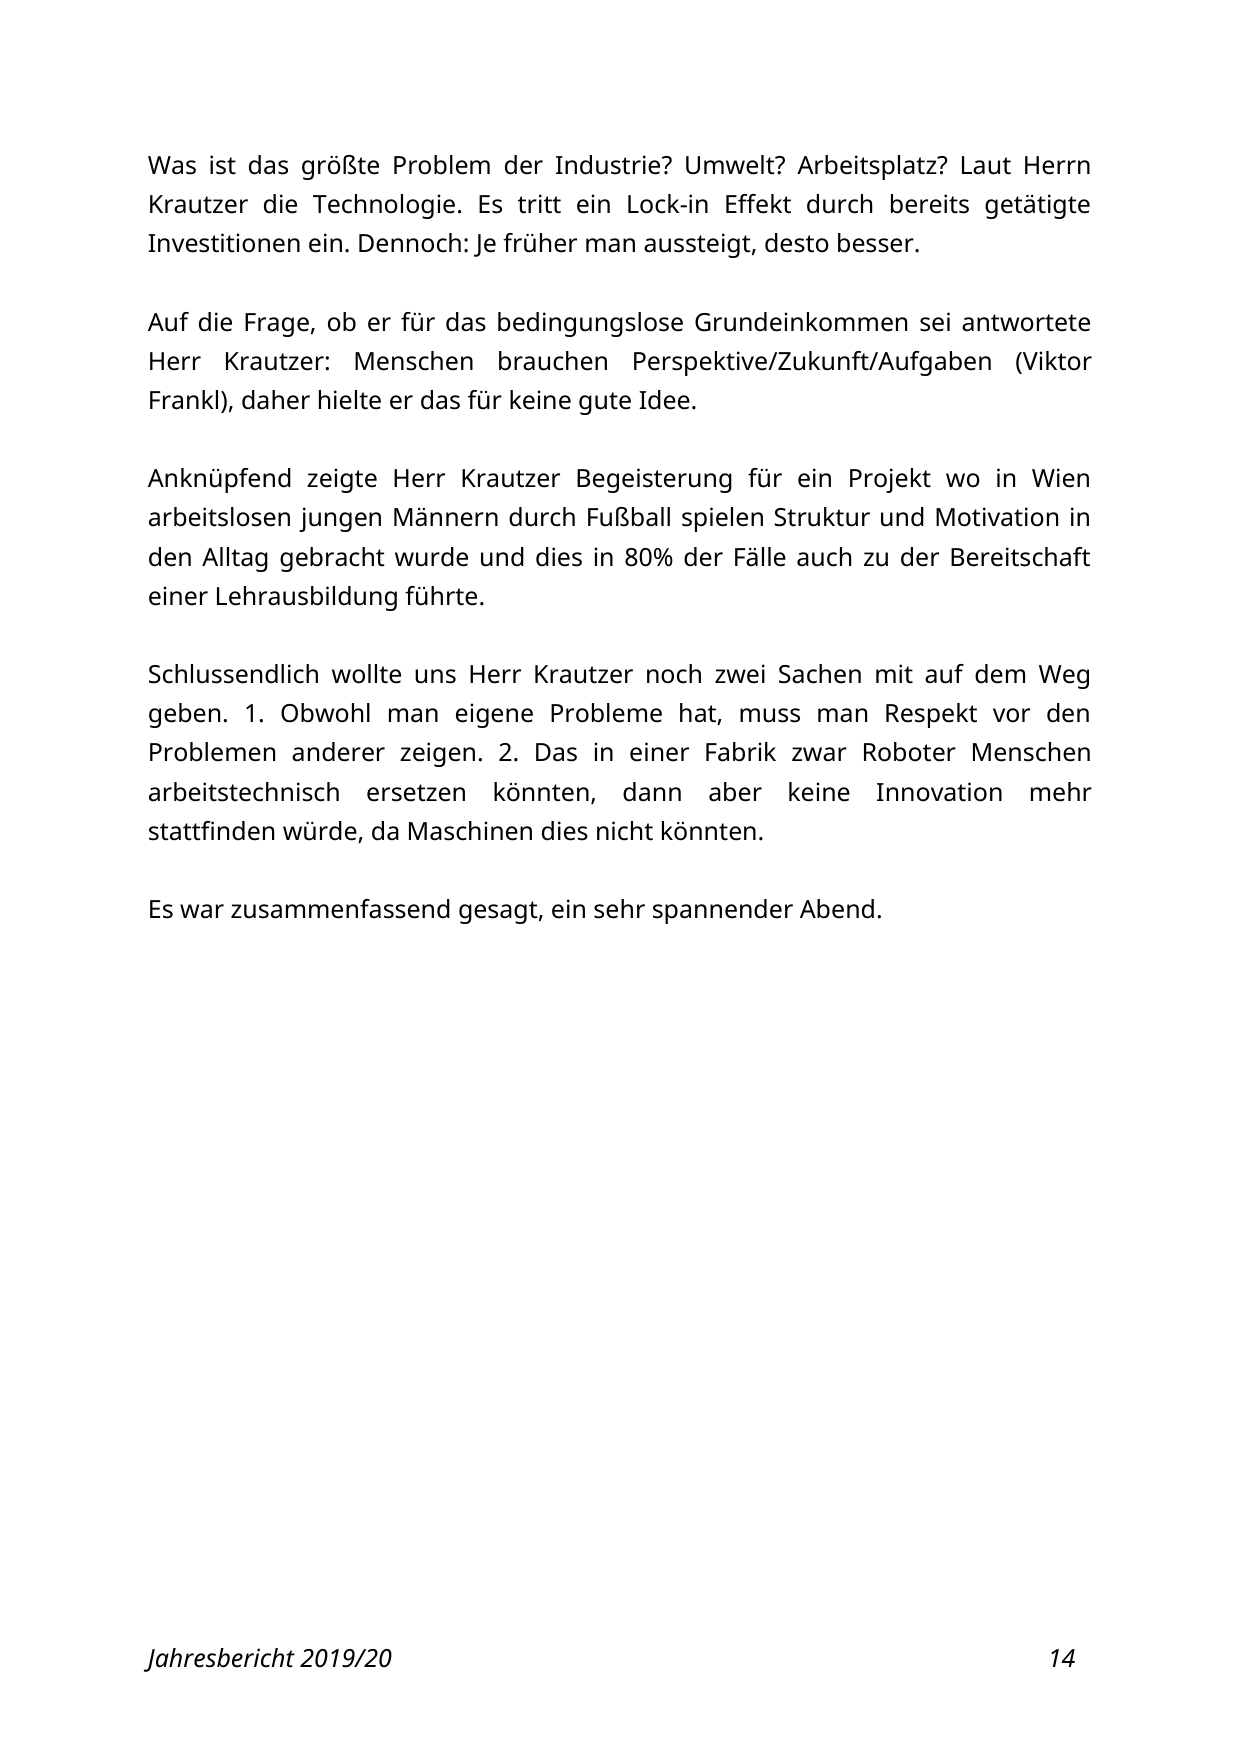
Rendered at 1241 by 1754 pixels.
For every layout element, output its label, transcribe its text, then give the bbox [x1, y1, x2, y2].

text Es war zusammenfassend gesagt, ein sehr spannender Abend. [148, 892, 1093, 926]
text Schlussendlich wollte uns Herr Krautzer noch zwei Sachen mit auf dem Weg geben. 1. Obwohl man eigene Probleme hat, muss man Respekt vor den Problemen anderer zeigen. 2. Das in einer Fabrik zwar Roboter Menschen arbeitstechnisch ersetzen könnten, dann aber keine Innovation mehr stattfinden würde, da Maschinen dies nicht könnten. [148, 657, 1093, 847]
text Auf die Frage, ob er für das bedingungslose Grundeinkommen sei antwortete Herr Krautzer: Menschen brauchen Perspektive/Zukunft/Aufgaben (Viktor Frankl), daher hielte er das für keine gute Idee. [148, 304, 1093, 417]
text Anknüpfend zeigte Herr Krautzer Begeisterung für ein Projekt wo in Wien arbeitslosen jungen Männern durch Fußball spielen Struktur und Motivation in den Alltag gebracht wurde und dies in 80% der Fälle auch zu der Bereitschaft einer Lehrausbildung führte. [148, 461, 1093, 612]
text Was ist das größte Problem der Industrie? Umwelt? Arbeitsplatz? Laut Herrn Krautzer die Technologie. Es tritt ein Lock-in Effekt durch bereits getätigte Investitionen ein. Dennoch: Je früher man aussteigt, desto besser. [148, 148, 1093, 260]
